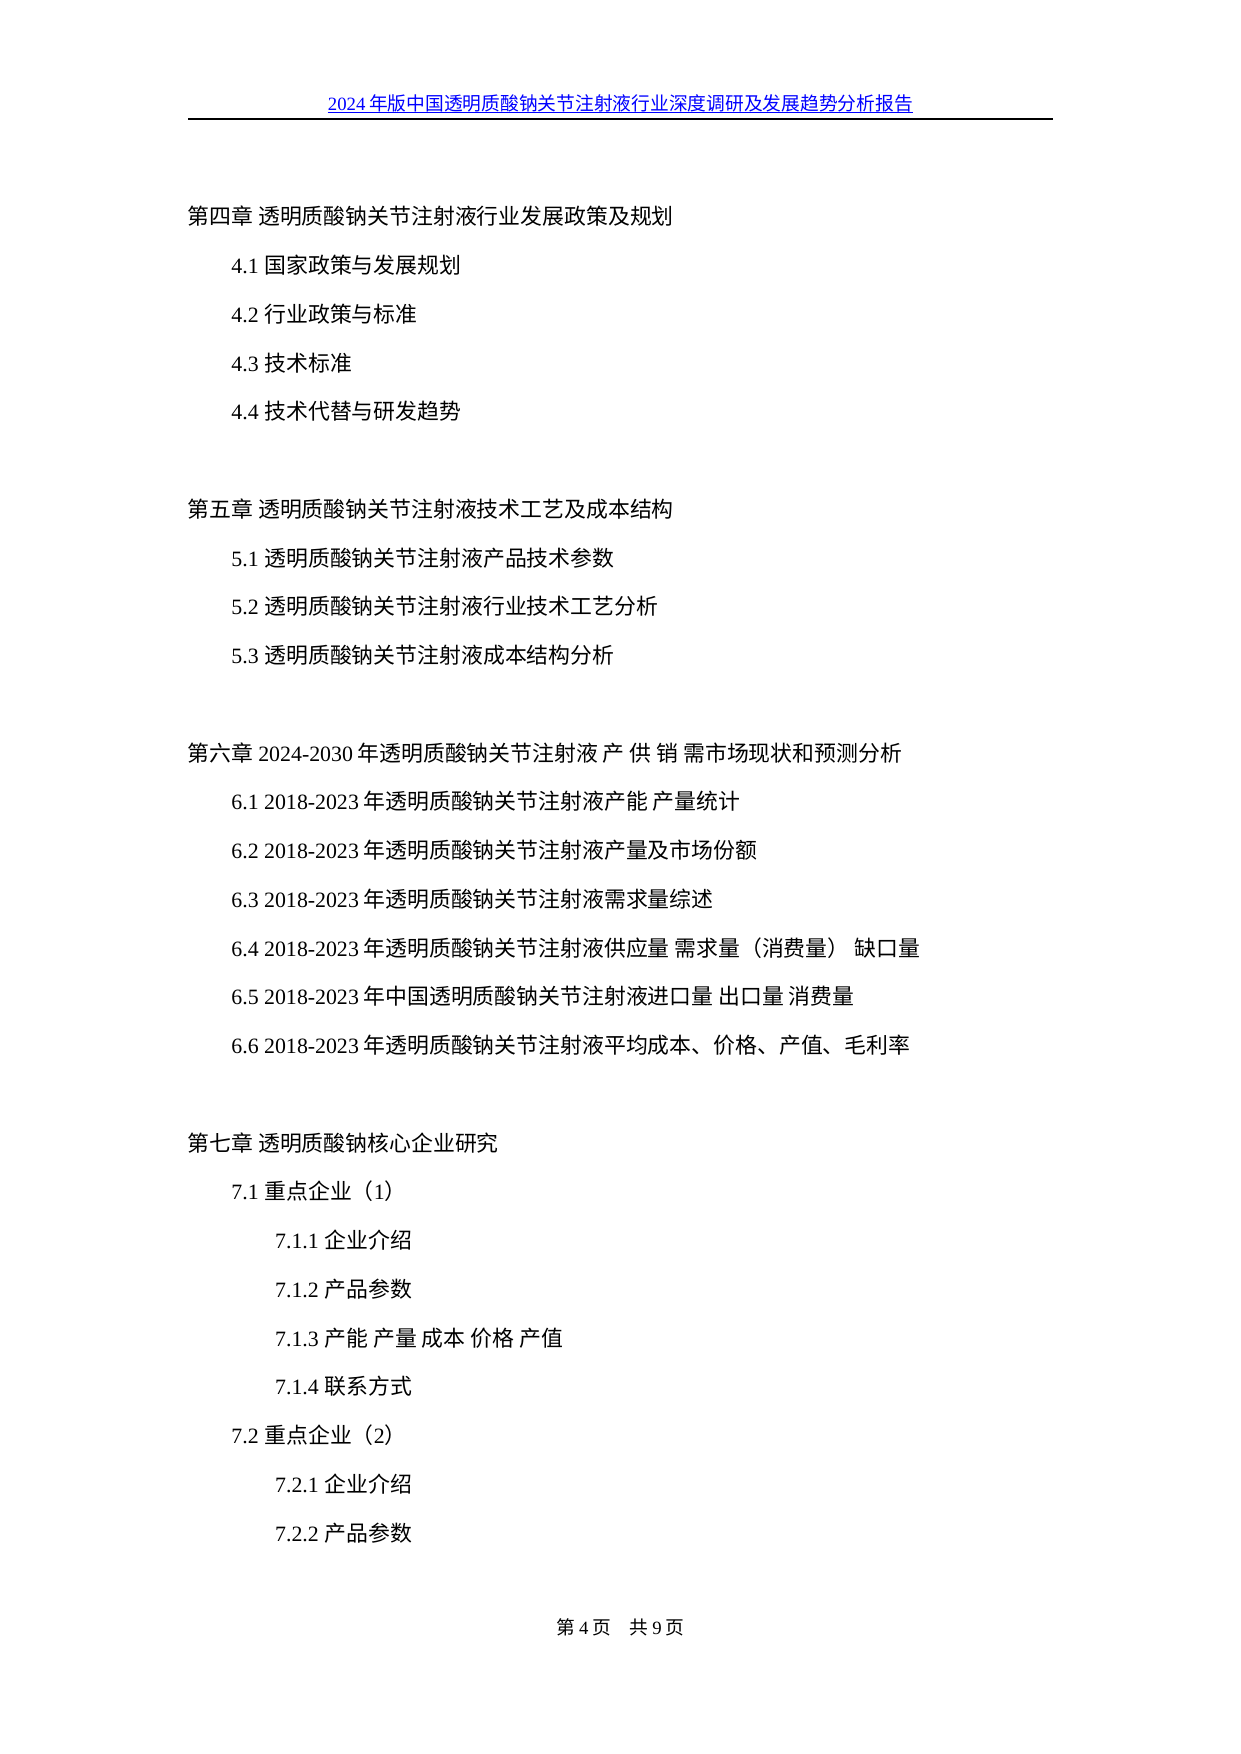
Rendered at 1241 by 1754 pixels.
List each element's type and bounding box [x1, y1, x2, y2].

text [187, 150, 1053, 1548]
